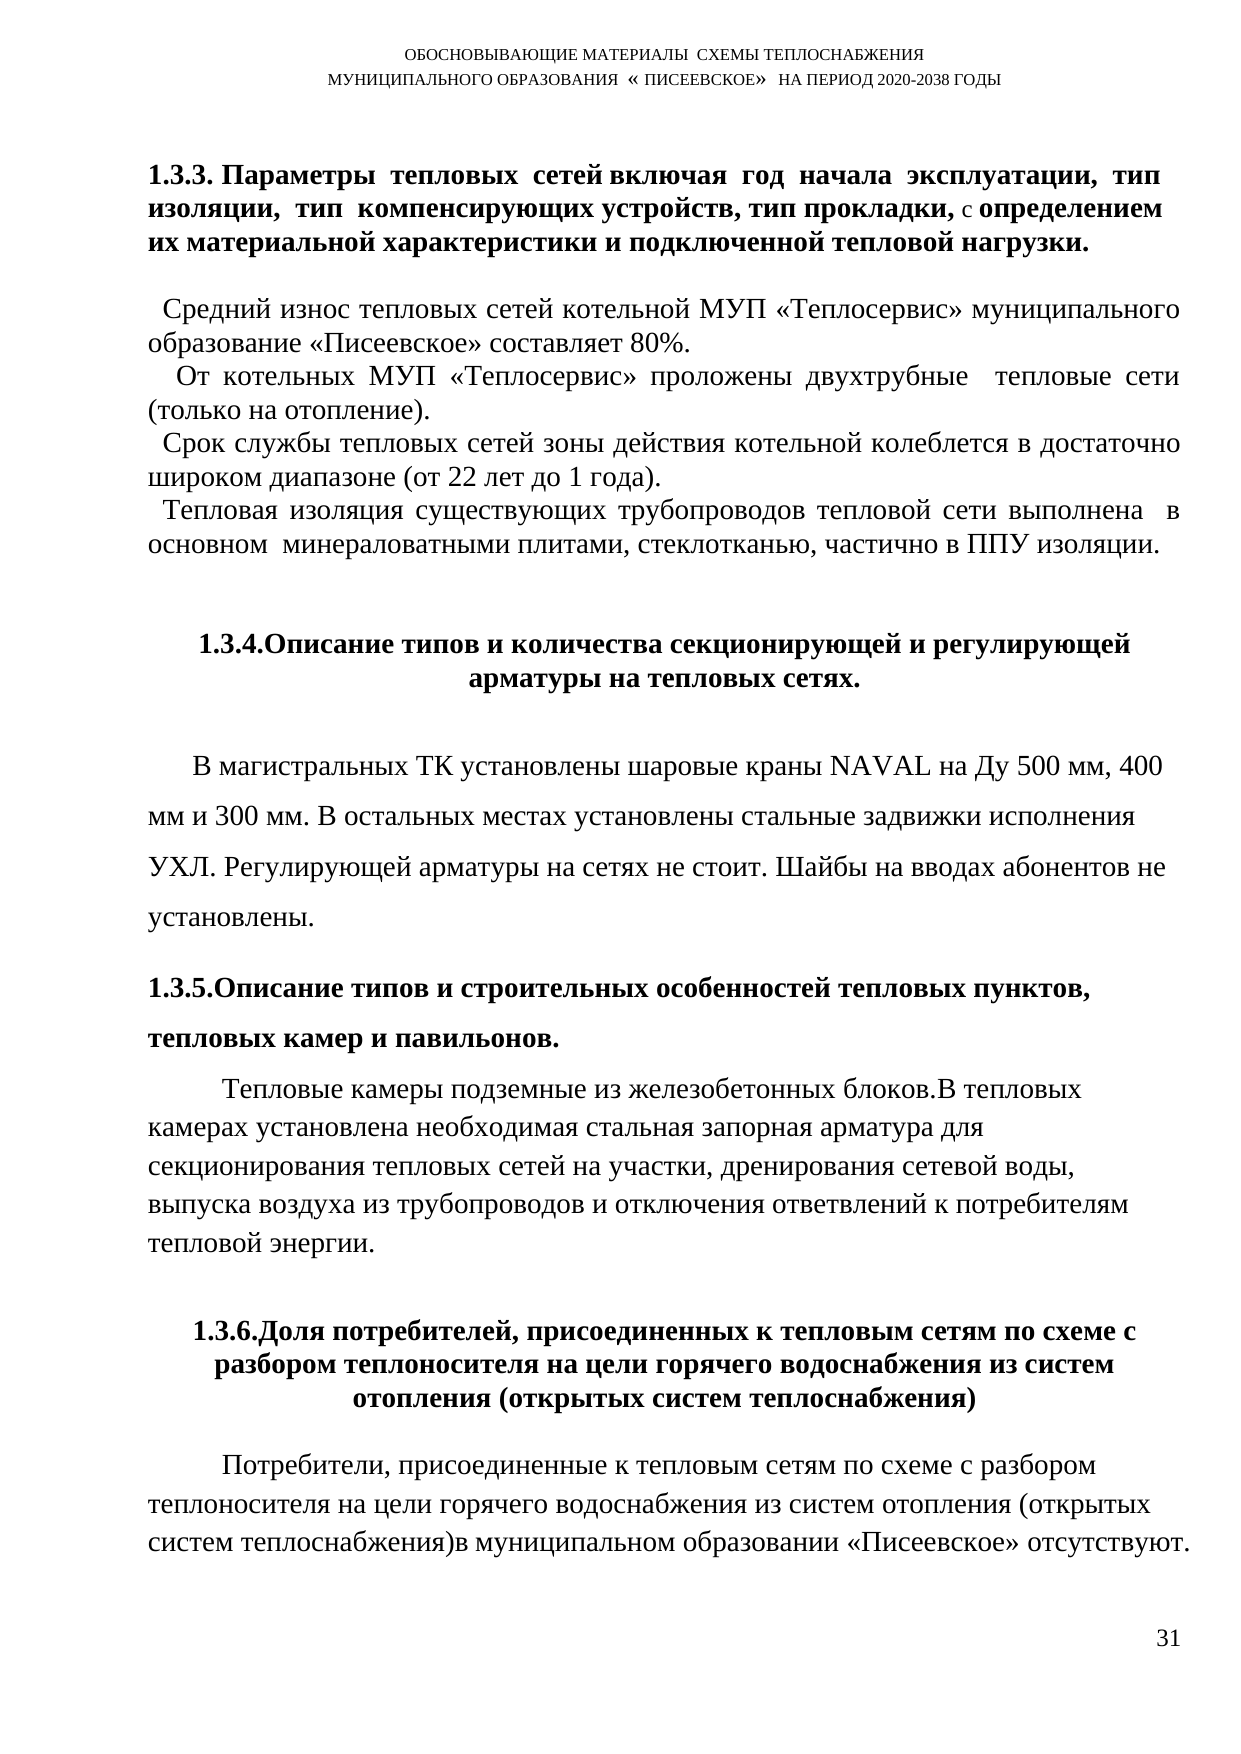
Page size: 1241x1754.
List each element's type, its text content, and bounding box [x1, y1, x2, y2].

text Срок службы тепловых сетей зоны действия котельной колеблется в достаточно широком диапазоне (от 22 лет до 1 года). [148, 425, 1181, 492]
text Тепловые камеры подземные из железобетонных блоков.В тепловых камерах установлена необходимая стальная запорная арматура для секционирования тепловых сетей на участки, дренирования сетевой воды, выпуска воздуха из трубопроводов и отключения ответвлений к потребителям тепловой энергии. [148, 1071, 1181, 1258]
text 1.3.4.Описание типов и количества секционирующей и регулирующей арматуры на тепловых сетях. [148, 627, 1181, 694]
text 1.3.3. Параметры тепловых сетей включая год начала эксплуатации, тип изоляции, тип компенсирующих устройств, тип прокладки, с определением их материальной характеристики и подключенной тепловой нагрузки. [148, 157, 1181, 258]
text От котельных МУП «Теплосервис» проложены двухтрубные тепловые сети (только на отопление). [148, 358, 1181, 425]
text Тепловая изоляция существующих трубопроводов тепловой сети выполнена в основном минераловатными плитами, стеклотканью, частично в ППУ изоляции. [148, 492, 1181, 559]
subtitle 1.3.5.Описание типов и строительных особенностей тепловых пунктов, тепловых камер и павильонов. [148, 970, 1181, 1054]
text Потребители, присоединенные к тепловым сетям по схеме с разбором теплоносителя на цели горячего водоснабжения из систем отопления (открытых систем теплоснабжения)в муниципальном образовании «Писеевское» отсутствуют. [148, 1447, 1196, 1558]
text 1.3.6.Доля потребителей, присоединенных к тепловым сетям по схеме с разбором теплоносителя на цели горячего водоснабжения из систем отопления (открытых систем теплоснабжения) [148, 1313, 1181, 1414]
subtitle В магистральных ТК установлены шаровые краны NAVAL на Ду 500 мм, 400 мм и 300 мм. В остальных местах установлены стальные задвижки исполнения УХЛ. Регулирующей арматуры на сетях не стоит. Шайбы на вводах абонентов не установлены. [148, 748, 1181, 932]
text Средний износ тепловых сетей котельной МУП «Теплосервис» муниципального образование «Писеевское» составляет 80%. [148, 291, 1181, 358]
